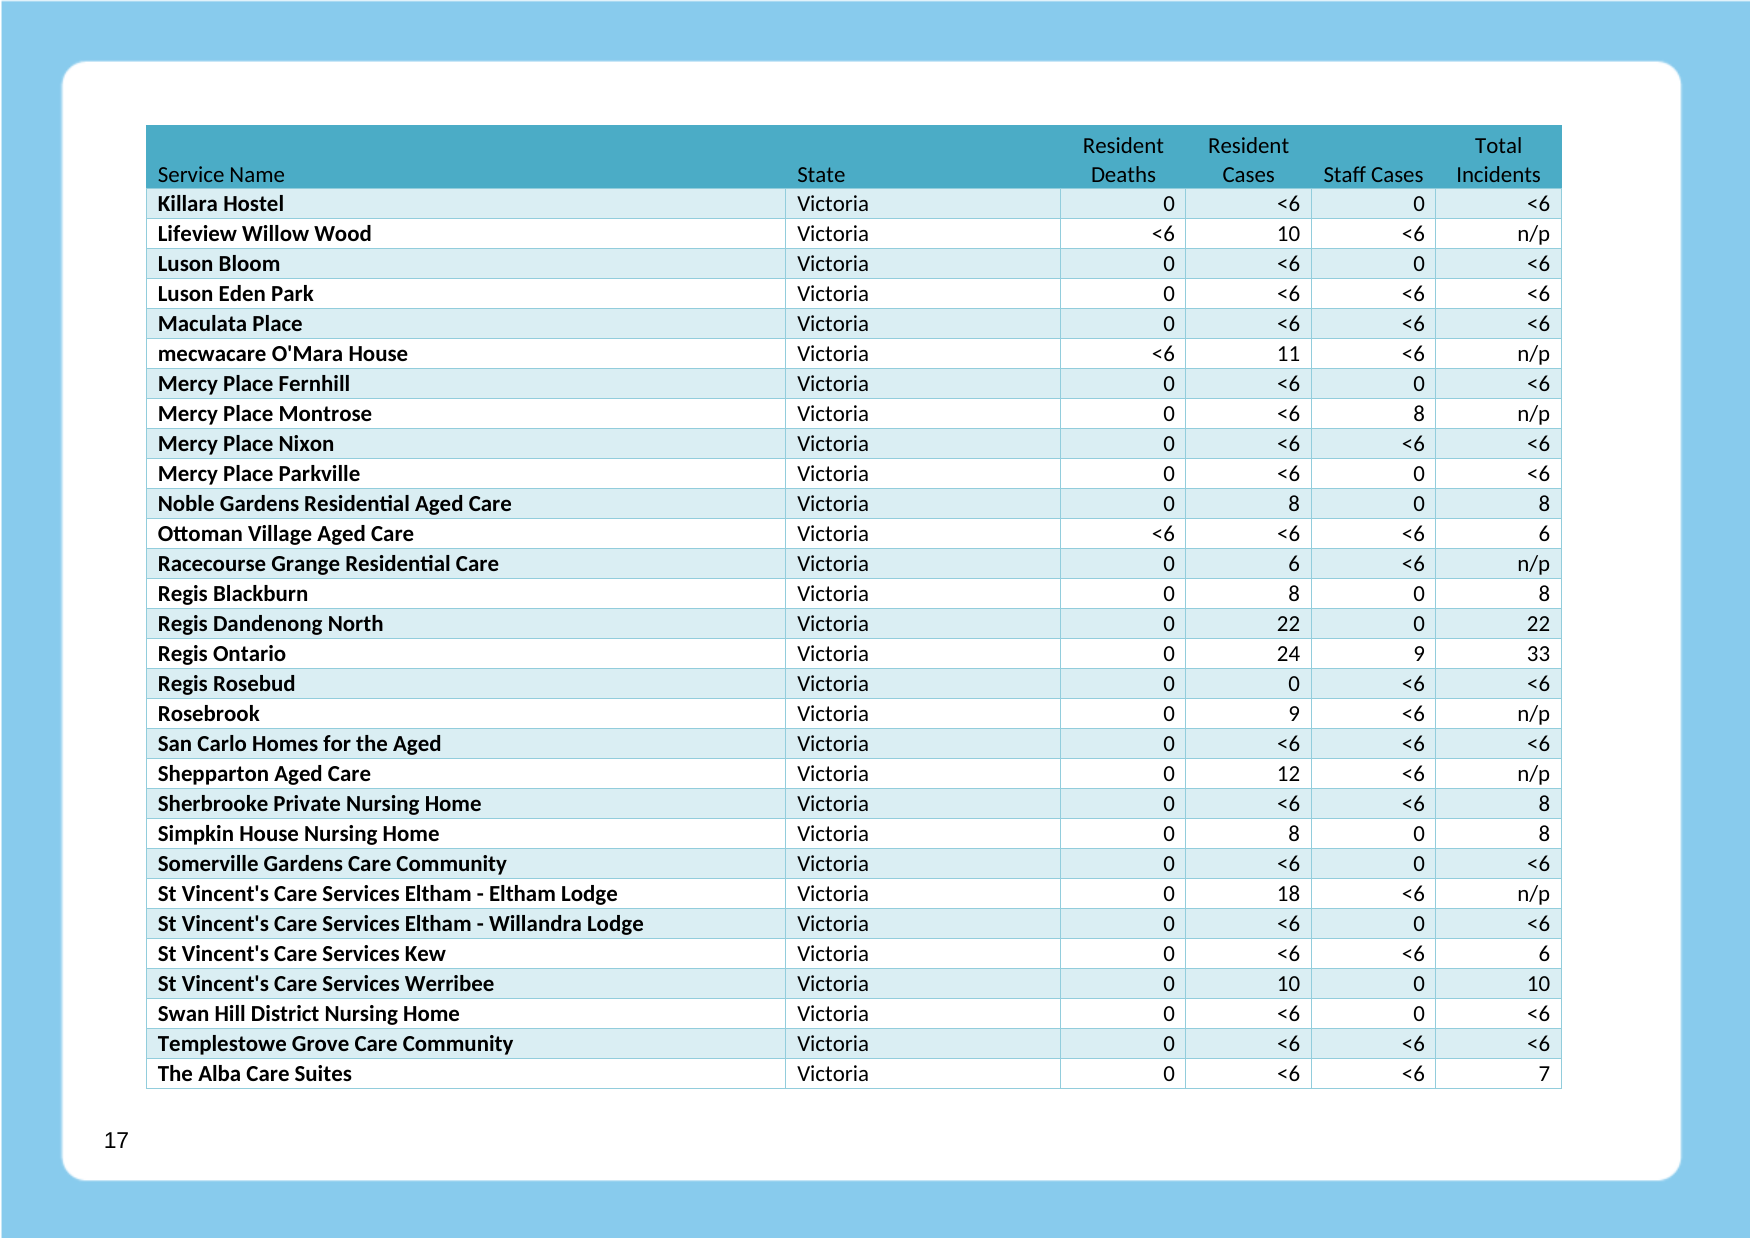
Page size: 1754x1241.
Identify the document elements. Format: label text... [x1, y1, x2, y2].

table_cell <6 [1312, 759, 1435, 788]
table_cell Simpkin House Nursing Home [147, 819, 785, 848]
table_cell <6 [1312, 309, 1435, 338]
table_cell Luson Bloom [147, 249, 785, 278]
table_cell <6 [1186, 519, 1311, 548]
table_cell <6 [1436, 249, 1561, 278]
table_cell St Vincent's Care Services Eltham - Eltham Lodge [147, 879, 785, 908]
table_cell 0 [1061, 1059, 1185, 1088]
table_cell 0 [1061, 849, 1185, 878]
table_cell 33 [1436, 639, 1561, 668]
table_cell Victoria [786, 429, 1060, 458]
table_cell 6 [1436, 519, 1561, 548]
table_cell Victoria [786, 189, 1060, 218]
table_cell <6 [1312, 429, 1435, 458]
table_cell Victoria [786, 309, 1060, 338]
table_cell 6 [1436, 939, 1561, 968]
table_cell <6 [1186, 1029, 1311, 1058]
table_cell Mercy Place Montrose [147, 399, 785, 428]
table_cell 9 [1186, 699, 1311, 728]
table_cell 10 [1186, 219, 1311, 248]
table_cell <6 [1312, 939, 1435, 968]
table_cell <6 [1186, 729, 1311, 758]
table_cell <6 [1436, 999, 1561, 1028]
table_cell 0 [1061, 609, 1185, 638]
table_cell <6 [1186, 459, 1311, 488]
table_cell 0 [1061, 579, 1185, 608]
table_cell <6 [1312, 699, 1435, 728]
table_cell 18 [1186, 879, 1311, 908]
table_cell 8 [1186, 819, 1311, 848]
table_cell Victoria [786, 1059, 1060, 1088]
table_cell <6 [1436, 729, 1561, 758]
table_cell n/p [1436, 219, 1561, 248]
table_cell <6 [1186, 429, 1311, 458]
table_cell <6 [1061, 519, 1185, 548]
table_cell Victoria [786, 519, 1060, 548]
table_cell 0 [1061, 1029, 1185, 1058]
table_cell 0 [1061, 279, 1185, 308]
table_cell <6 [1061, 219, 1185, 248]
table_cell 6 [1186, 549, 1311, 578]
table_cell St Vincent's Care Services Eltham - Willandra Lodge [147, 909, 785, 938]
table_cell 24 [1186, 639, 1311, 668]
table_cell 8 [1186, 579, 1311, 608]
table_cell Victoria [786, 249, 1060, 278]
picture [3, 2, 1750, 1238]
table_cell Victoria [786, 549, 1060, 578]
table_cell Rosebrook [147, 699, 785, 728]
table_cell <6 [1312, 549, 1435, 578]
table_cell <6 [1436, 669, 1561, 698]
table_cell St Vincent's Care Services Kew [147, 939, 785, 968]
table_cell <6 [1312, 219, 1435, 248]
table_cell n/p [1436, 399, 1561, 428]
table_cell 0 [1061, 729, 1185, 758]
table_cell Shepparton Aged Care [147, 759, 785, 788]
table_cell <6 [1436, 429, 1561, 458]
table_cell Victoria [786, 789, 1060, 818]
table_cell Mercy Place Fernhill [147, 369, 785, 398]
table_header Service Name [147, 126, 785, 188]
table_cell <6 [1436, 189, 1561, 218]
table_cell Victoria [786, 879, 1060, 908]
table_cell <6 [1186, 909, 1311, 938]
table_cell <6 [1312, 789, 1435, 818]
table_header Resident Deaths [1061, 126, 1185, 188]
table_header Resident Cases [1186, 126, 1311, 188]
table_cell 8 [1436, 489, 1561, 518]
table_cell 0 [1061, 309, 1185, 338]
table_cell <6 [1186, 1059, 1311, 1088]
table_cell 0 [1061, 699, 1185, 728]
table_cell <6 [1436, 849, 1561, 878]
table_cell Templestowe Grove Care Community [147, 1029, 785, 1058]
table_cell Victoria [786, 999, 1060, 1028]
table_cell Regis Ontario [147, 639, 785, 668]
table_cell 0 [1312, 819, 1435, 848]
table_cell St Vincent's Care Services Werribee [147, 969, 785, 998]
table_header State [786, 126, 1060, 188]
table_cell 0 [1312, 489, 1435, 518]
table_cell n/p [1436, 879, 1561, 908]
table_cell 0 [1312, 999, 1435, 1028]
table_cell <6 [1312, 1059, 1435, 1088]
table_cell Victoria [786, 219, 1060, 248]
table_cell Regis Blackburn [147, 579, 785, 608]
table_cell 0 [1061, 669, 1185, 698]
table_cell mecwacare O'Mara House [147, 339, 785, 368]
table_cell Ottoman Village Aged Care [147, 519, 785, 548]
table_cell 0 [1312, 849, 1435, 878]
table_cell Victoria [786, 369, 1060, 398]
table_cell Swan Hill District Nursing Home [147, 999, 785, 1028]
table_cell <6 [1312, 519, 1435, 548]
table_cell The Alba Care Suites [147, 1059, 785, 1088]
table_cell 0 [1061, 489, 1185, 518]
table_cell <6 [1312, 279, 1435, 308]
table_cell <6 [1312, 1029, 1435, 1058]
table_cell 9 [1312, 639, 1435, 668]
table_cell Victoria [786, 609, 1060, 638]
table_header Staff Cases [1312, 126, 1435, 188]
table_cell 22 [1436, 609, 1561, 638]
table_cell Regis Dandenong North [147, 609, 785, 638]
table_cell <6 [1186, 399, 1311, 428]
table_cell <6 [1061, 339, 1185, 368]
table_cell Lifeview Willow Wood [147, 219, 785, 248]
table_cell 8 [1312, 399, 1435, 428]
table_cell 0 [1312, 579, 1435, 608]
table_cell <6 [1436, 309, 1561, 338]
table_cell 0 [1061, 879, 1185, 908]
table_cell <6 [1436, 1029, 1561, 1058]
table_cell Victoria [786, 819, 1060, 848]
table_cell Victoria [786, 759, 1060, 788]
table_cell <6 [1312, 669, 1435, 698]
table_cell Victoria [786, 1029, 1060, 1058]
table_cell 0 [1061, 939, 1185, 968]
table_cell Victoria [786, 639, 1060, 668]
table_cell Victoria [786, 459, 1060, 488]
table_cell 0 [1186, 669, 1311, 698]
table_cell n/p [1436, 549, 1561, 578]
table_cell <6 [1436, 369, 1561, 398]
table_cell 0 [1312, 459, 1435, 488]
table_cell <6 [1186, 309, 1311, 338]
table_cell Noble Gardens Residential Aged Care [147, 489, 785, 518]
table_cell Regis Rosebud [147, 669, 785, 698]
table_cell 0 [1061, 789, 1185, 818]
table_cell 0 [1312, 189, 1435, 218]
table_cell Victoria [786, 939, 1060, 968]
table_cell 8 [1436, 789, 1561, 818]
table_cell 0 [1061, 969, 1185, 998]
table_cell 0 [1061, 999, 1185, 1028]
table_cell Victoria [786, 339, 1060, 368]
table_cell 0 [1061, 459, 1185, 488]
table_cell 0 [1061, 429, 1185, 458]
table_cell 0 [1061, 639, 1185, 668]
table_cell Victoria [786, 909, 1060, 938]
table_cell 8 [1436, 579, 1561, 608]
table_cell 0 [1312, 969, 1435, 998]
table_cell 0 [1312, 909, 1435, 938]
table_cell 8 [1186, 489, 1311, 518]
table_cell 7 [1436, 1059, 1561, 1088]
table_cell 0 [1061, 369, 1185, 398]
table_cell 12 [1186, 759, 1311, 788]
table_cell Somerville Gardens Care Community [147, 849, 785, 878]
table_cell <6 [1186, 249, 1311, 278]
table_cell Victoria [786, 849, 1060, 878]
table_cell Victoria [786, 579, 1060, 608]
table_cell Killara Hostel [147, 189, 785, 218]
table_cell <6 [1312, 729, 1435, 758]
table_cell 0 [1312, 369, 1435, 398]
table_cell Sherbrooke Private Nursing Home [147, 789, 785, 818]
table_cell Victoria [786, 729, 1060, 758]
table_cell 10 [1186, 969, 1311, 998]
table_cell 0 [1061, 399, 1185, 428]
table_cell 11 [1186, 339, 1311, 368]
table_cell Victoria [786, 969, 1060, 998]
table_cell Victoria [786, 489, 1060, 518]
table_cell <6 [1186, 849, 1311, 878]
table_cell 0 [1312, 609, 1435, 638]
table_cell <6 [1186, 279, 1311, 308]
table_cell Luson Eden Park [147, 279, 785, 308]
table_cell <6 [1436, 279, 1561, 308]
table_cell 0 [1061, 549, 1185, 578]
table_cell 10 [1436, 969, 1561, 998]
table_cell Victoria [786, 699, 1060, 728]
table_cell <6 [1312, 339, 1435, 368]
table_cell 0 [1312, 249, 1435, 278]
table_cell Racecourse Grange Residential Care [147, 549, 785, 578]
table_cell n/p [1436, 339, 1561, 368]
table_cell Victoria [786, 399, 1060, 428]
table_cell 0 [1061, 189, 1185, 218]
table_cell 0 [1061, 819, 1185, 848]
table_cell Victoria [786, 279, 1060, 308]
table_cell 0 [1061, 249, 1185, 278]
table_cell <6 [1186, 789, 1311, 818]
table_cell <6 [1312, 879, 1435, 908]
table_cell 0 [1061, 759, 1185, 788]
table_cell n/p [1436, 699, 1561, 728]
table_cell <6 [1436, 909, 1561, 938]
table_cell n/p [1436, 759, 1561, 788]
table_cell Mercy Place Nixon [147, 429, 785, 458]
table_cell <6 [1186, 999, 1311, 1028]
table_cell 8 [1436, 819, 1561, 848]
table_cell <6 [1186, 939, 1311, 968]
table_cell <6 [1436, 459, 1561, 488]
table_cell <6 [1186, 189, 1311, 218]
table_cell <6 [1186, 369, 1311, 398]
table_cell 0 [1061, 909, 1185, 938]
table_cell Victoria [786, 669, 1060, 698]
table_cell San Carlo Homes for the Aged [147, 729, 785, 758]
table_cell 22 [1186, 609, 1311, 638]
table_cell Maculata Place [147, 309, 785, 338]
table_cell Mercy Place Parkville [147, 459, 785, 488]
table_header Total Incidents [1436, 126, 1561, 188]
